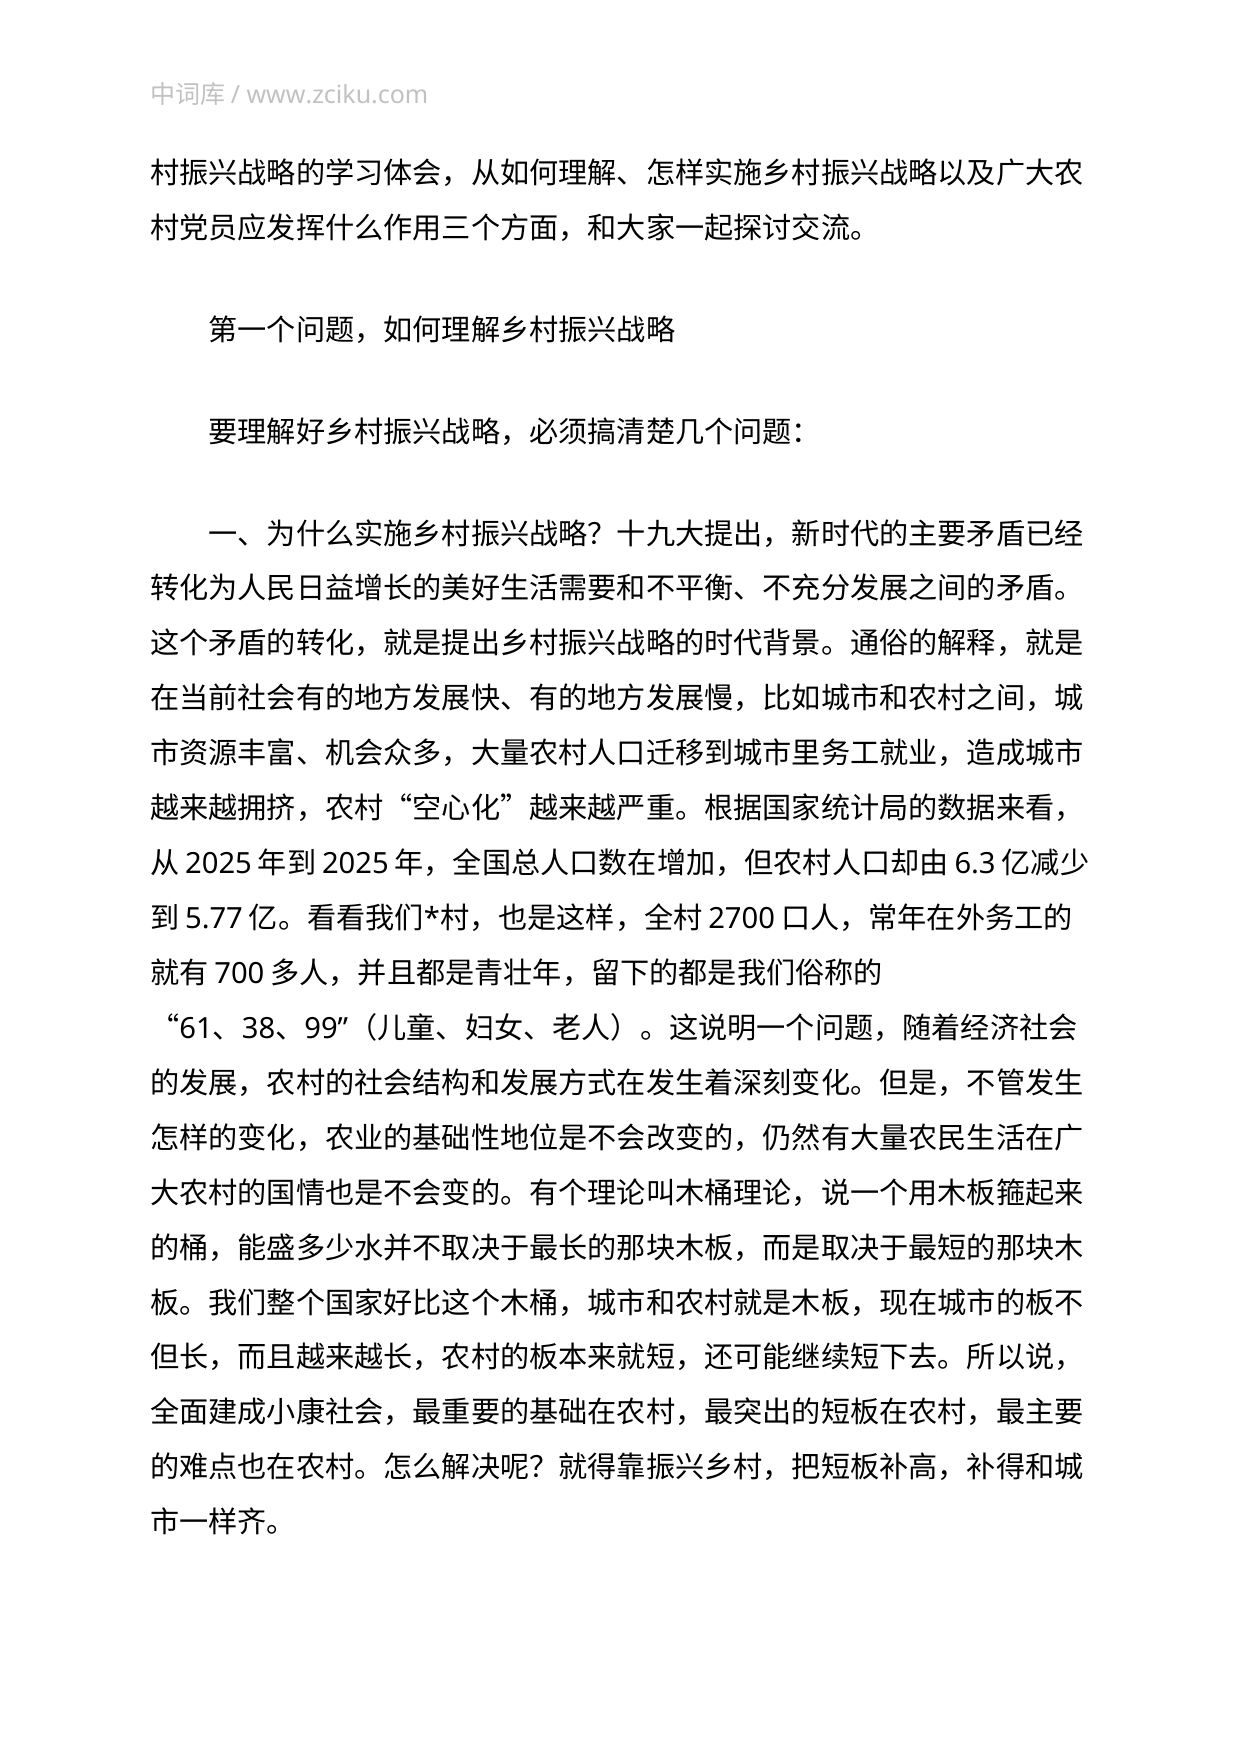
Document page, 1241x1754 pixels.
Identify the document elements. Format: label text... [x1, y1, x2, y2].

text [150, 150, 1090, 247]
text 第一个问题，如何理解乡村振兴战略 [150, 307, 1090, 349]
text 一、为什么实施乡村振兴战略？十九大提出，新时代的主要矛盾已经转化为人民日益增长的美好生活需要和不平衡、不充分发展之间的矛盾。这个矛盾的转化，就是提出乡村振兴战略的时代背景。通俗的解释，就是在当前社会有的地方发展快、有的地方发展慢，比如城市和农村之间，城市资源丰富、机会众多，大量农村人口迁移到城市里务工就业，造成城市越来越拥挤，农村“空心化”越来越严重。根据国家统计局的数据来看，从2025年到2025年，全国总人口数在增加，但农村人口却由6.3亿减少到5.77亿。看看我们*村，也是这样，全村2700口人，常年在外务工的就有700多人，并且都是青壮年，留下的都是我们俗称的“61、38、99”（儿童、妇女、老人）。这说明一个问题，随着经济社会的发展，农村的社会结构和发展方式在发生着深刻变化。但是，不管发生怎样的变化，农业的基础性地位是不会改变的，仍然有大量农民生活在广大农村的国情也是不会变的。有个理论叫木桶理论，说一个用木板箍起来的桶，能盛多少水并不取决于最长的那块木板，而是取决于最短的那块木板。我们整个国家好比这个木桶，城市和农村就是木板，现在城市的板不但长，而且越来越长，农村的板本来就短，还可能继续短下去。所以说，全面建成小康社会，最重要的基础在农村，最突出的短板在农村，最主要的难点也在农村。怎么解决呢？就得靠振兴乡村，把短板补高，补得和城市一样齐。 [150, 510, 1090, 1541]
text 要理解好乡村振兴战略，必须搞清楚几个问题： [150, 408, 1090, 451]
